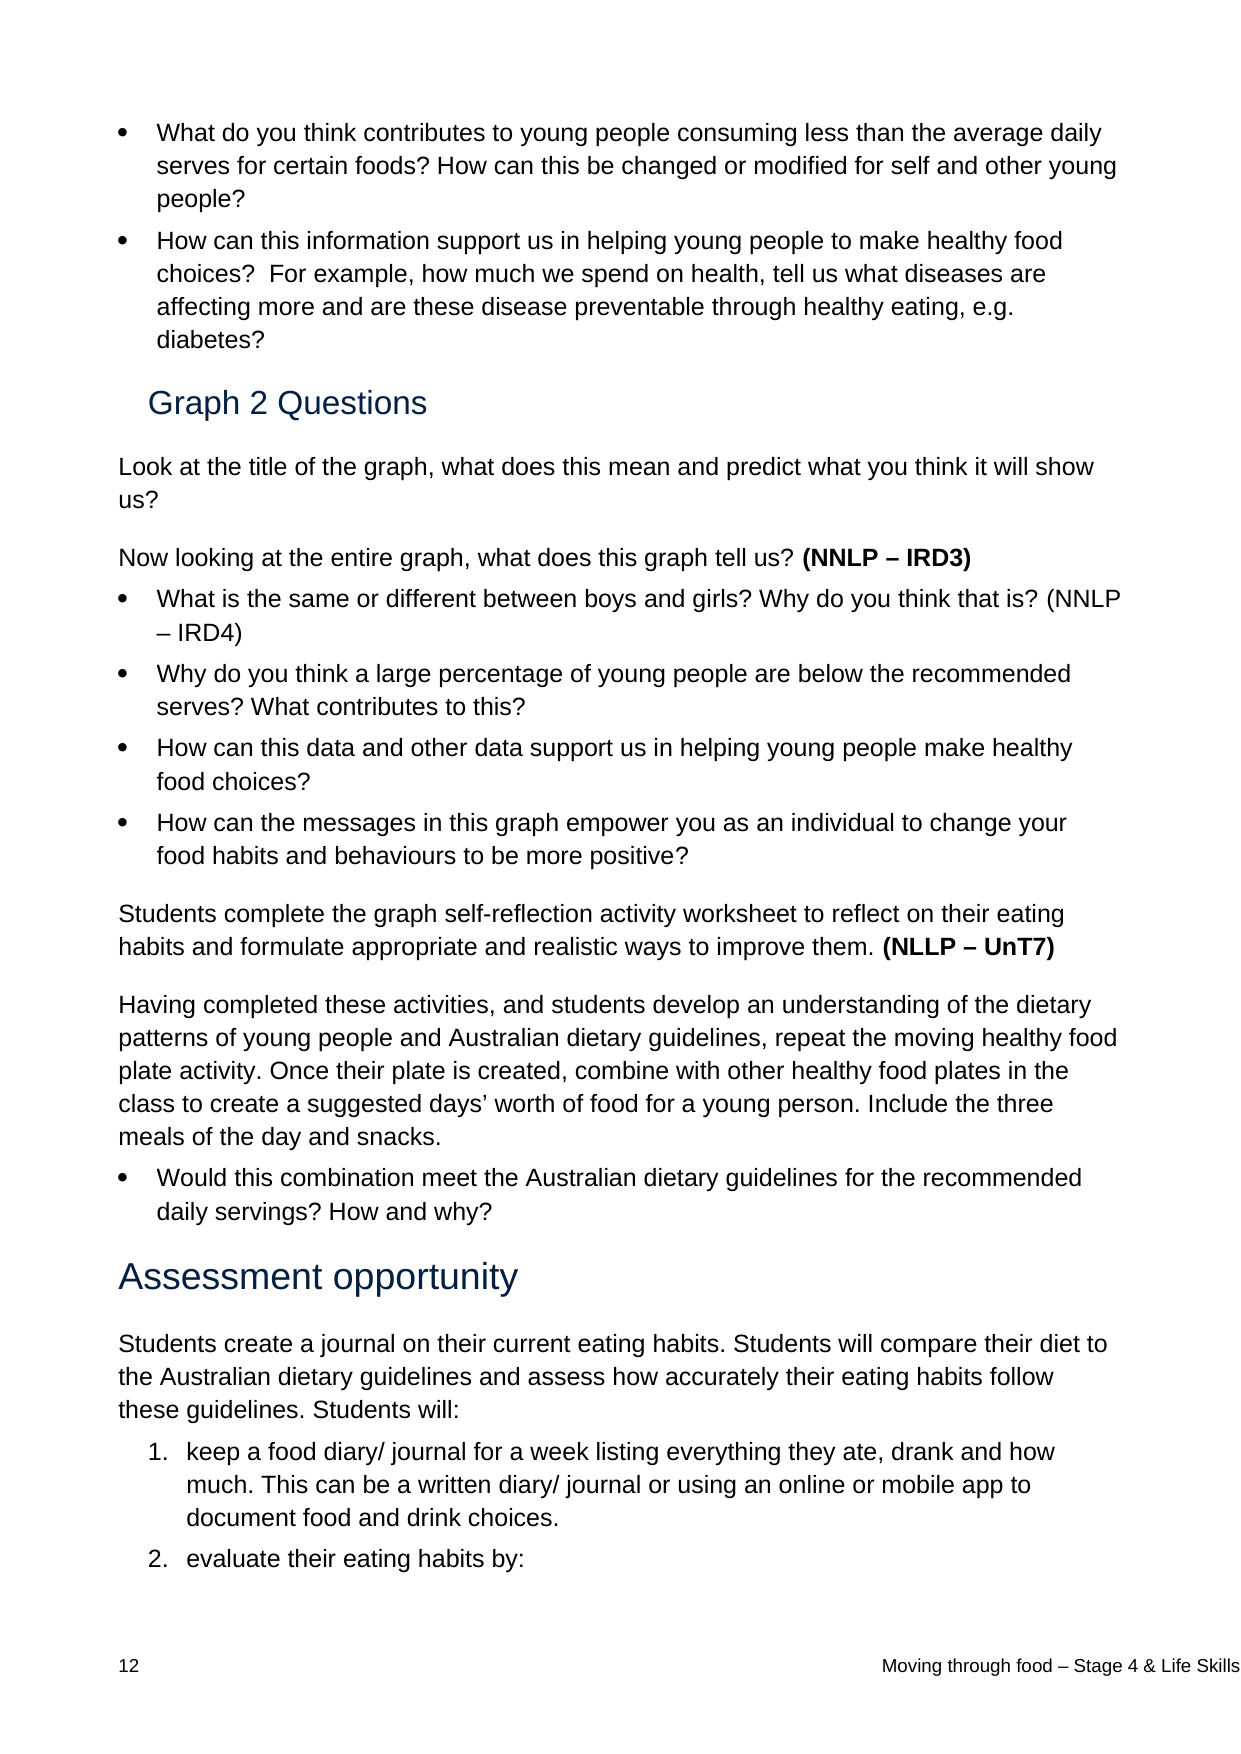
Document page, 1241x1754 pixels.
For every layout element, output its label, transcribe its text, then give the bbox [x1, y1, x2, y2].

text Look at the title of the graph, what does this mean and predict what you think it will show us? [118, 452, 1122, 514]
text Now looking at the entire graph, what does this graph tell us? (NNLP – IRD3) [118, 543, 1122, 572]
list Why do you think a large percentage of young people are below the recommended serves? What contributes to this? [118, 659, 1122, 721]
list Would this combination meet the Australian dietary guidelines for the recommended daily servings? How and why? [118, 1163, 1122, 1225]
list How can this information support us in helping young people to make healthy food choices? For example, how much we spend on health, tell us what diseases are affecting more and are these disease preventable through healthy eating, e.g. diabetes? [118, 226, 1122, 353]
text Having completed these activities, and students develop an understanding of the dietary patterns of young people and Australian dietary guidelines, repeat the moving healthy food plate activity. Once their plate is created, combine with other healthy food plates in the class to create a suggested days’ worth of food for a young person. Include the three meals of the day and snacks. [118, 990, 1122, 1151]
list evaluate their eating habits by: [148, 1544, 1122, 1573]
text Students complete the graph self-reflection activity worksheet to reflect on their eating habits and formulate appropriate and realistic ways to improve them. (NLLP – UnT7) [118, 899, 1122, 961]
text Students create a journal on their current eating habits. Students will compare their diet to the Australian dietary guidelines and assess how accurately their eating habits follow these guidelines. Students will: [118, 1329, 1122, 1424]
subtitle Graph 2 Questions [148, 383, 1122, 421]
list How can the messages in this graph empower you as an individual to change your food habits and behaviours to be more positive? [118, 808, 1122, 870]
subtitle Assessment opportunity [118, 1254, 1122, 1298]
list How can this data and other data support us in helping young people make healthy food choices? [118, 733, 1122, 795]
list What do you think contributes to young people consuming less than the average daily serves for certain foods? How can this be changed or modified for self and other young people? [118, 118, 1122, 213]
list keep a food diary/ journal for a week listing everything they ate, drank and how much. This can be a written diary/ journal or using an online or mobile app to document food and drink choices. [148, 1437, 1122, 1531]
list What is the same or different between boys and girls? Why do you think that is? (NNLP – IRD4) [118, 584, 1122, 646]
